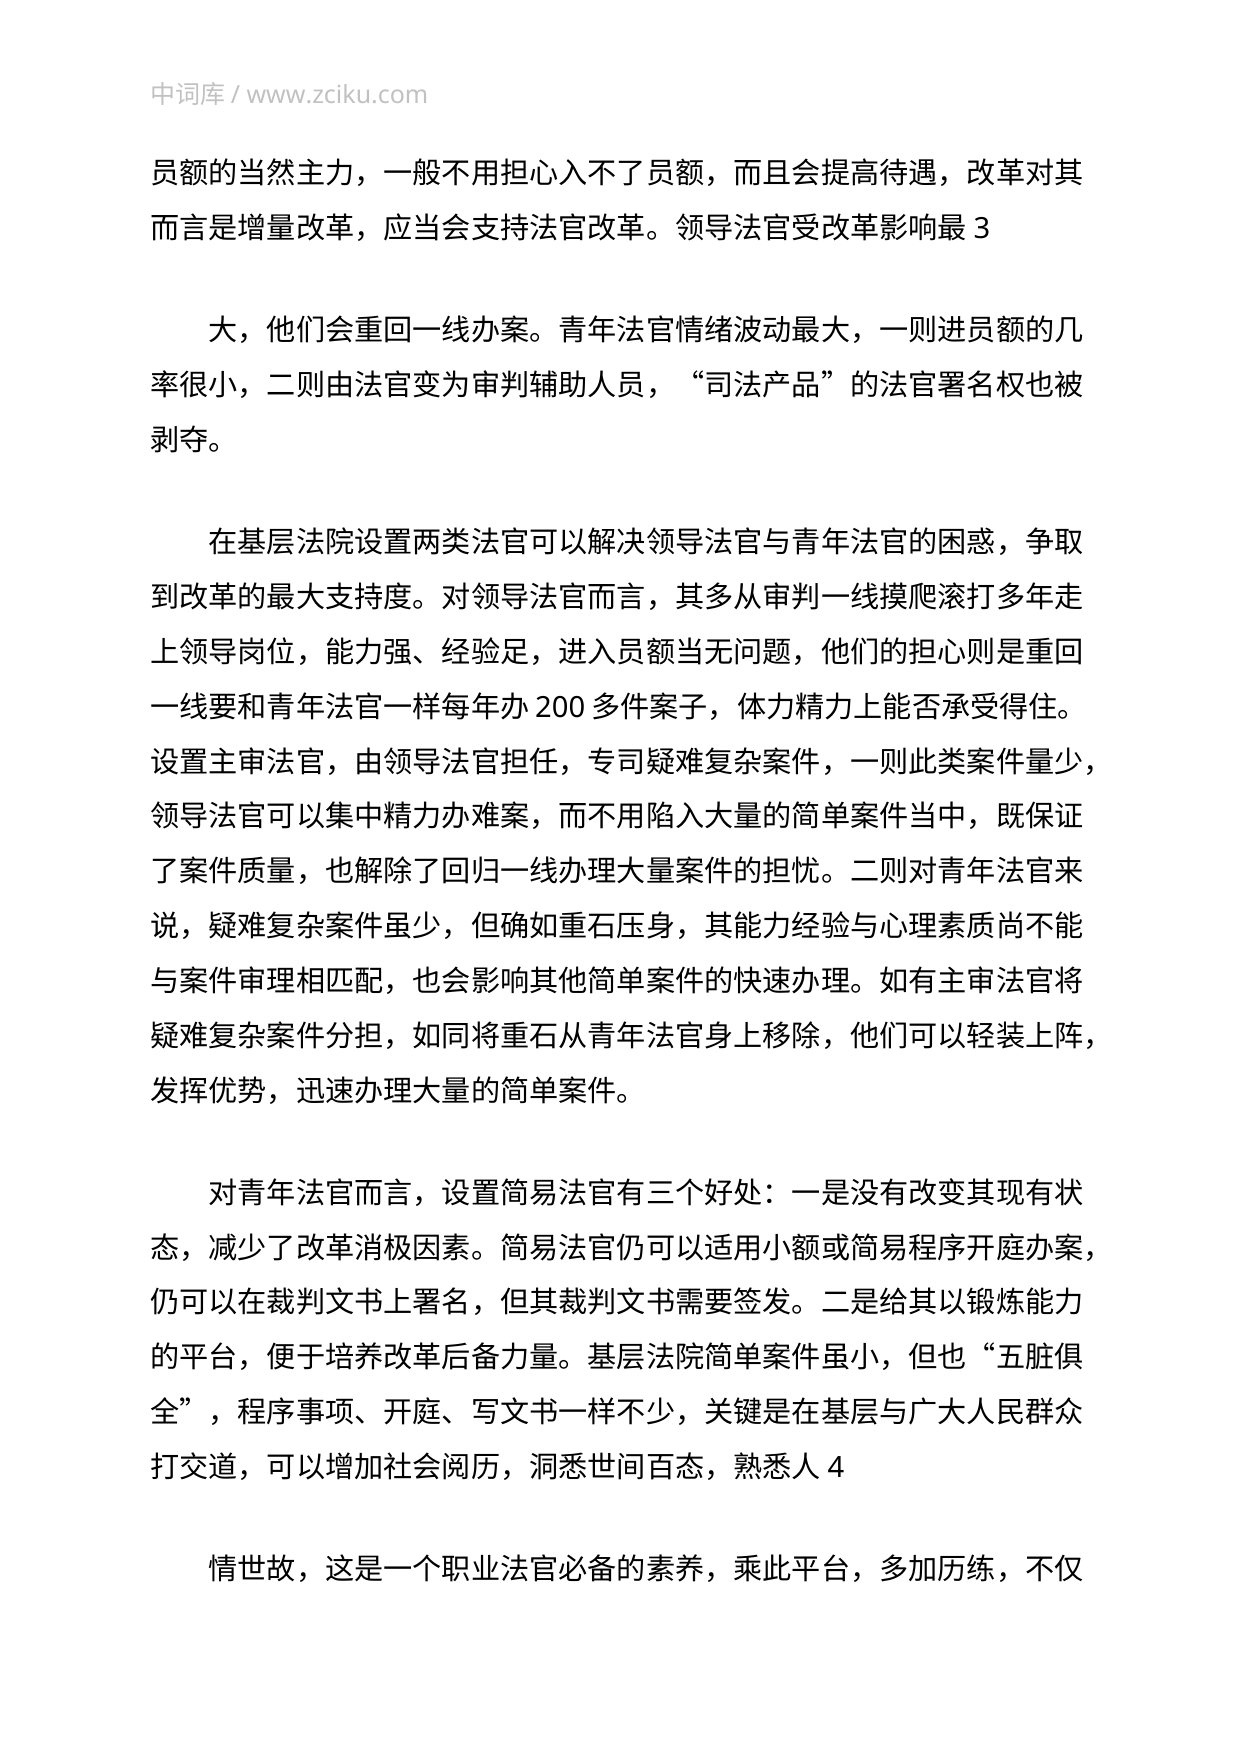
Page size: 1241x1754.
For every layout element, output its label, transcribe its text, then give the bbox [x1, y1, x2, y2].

text 对青年法官而言，设置简易法官有三个好处：一是没有改变其现有状态，减少了改革消极因素。简易法官仍可以适用小额或简易程序开庭办案，仍可以在裁判文书上署名，但其裁判文书需要签发。二是给其以锻炼能力的平台，便于培养改革后备力量。基层法院简单案件虽小，但也“五脏俱全”，程序事项、开庭、写文书一样不少，关键是在基层与广大人民群众打交道，可以增加社会阅历，洞悉世间百态，熟悉人 4 [150, 1169, 1090, 1486]
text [150, 150, 1090, 247]
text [150, 1546, 1090, 1588]
text 大，他们会重回一线办案。青年法官情绪波动最大，一则进员额的几率很小，二则由法官变为审判辅助人员，“司法产品”的法官署名权也被剥夺。 [150, 307, 1090, 459]
text 在基层法院设置两类法官可以解决领导法官与青年法官的困惑，争取到改革的最大支持度。对领导法官而言，其多从审判一线摸爬滚打多年走上领导岗位，能力强、经验足，进入员额当无问题，他们的担心则是重回一线要和青年法官一样每年办200多件案子，体力精力上能否承受得住。设置主审法官，由领导法官担任，专司疑难复杂案件，一则此类案件量少，领导法官可以集中精力办难案，而不用陷入大量的简单案件当中，既保证了案件质量，也解除了回归一线办理大量案件的担忧。二则对青年法官来说，疑难复杂案件虽少，但确如重石压身，其能力经验与心理素质尚不能与案件审理相匹配，也会影响其他简单案件的快速办理。如有主审法官将疑难复杂案件分担，如同将重石从青年法官身上移除，他们可以轻装上阵，发挥优势，迅速办理大量的简单案件。 [150, 518, 1090, 1110]
